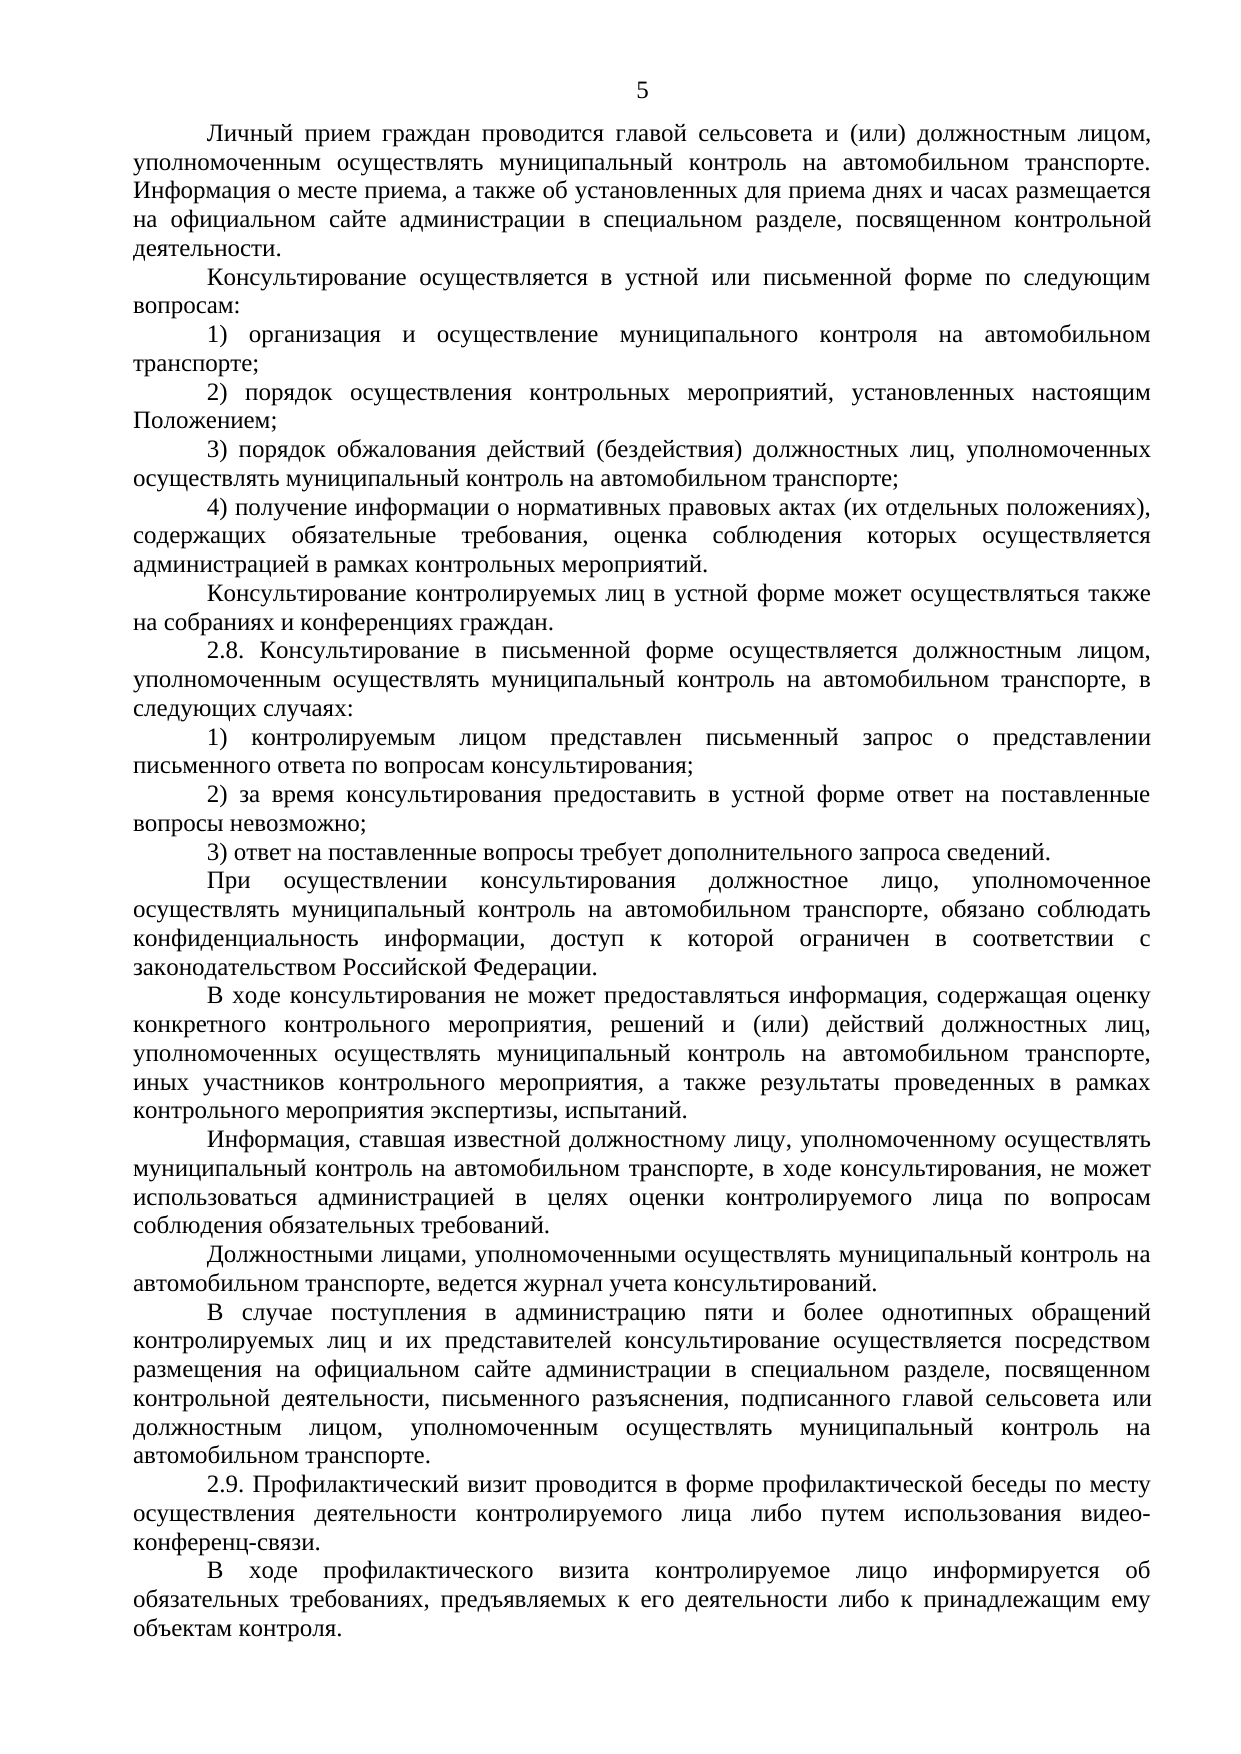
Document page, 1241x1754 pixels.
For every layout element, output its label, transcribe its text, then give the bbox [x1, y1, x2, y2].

text Личный прием граждан проводится главой сельсовета и (или) должностным лицом, уполномоченным осуществлять муниципальный контроль на автомобильном транспорте. Информация о месте приема, а также об установленных для приема днях и часах размещается на официальном сайте администрации в специальном разделе, посвященном контрольной деятельности. [133, 118, 1152, 262]
text 1) контролируемым лицом представлен письменный запрос о представлении письменного ответа по вопросам консультирования; [133, 722, 1152, 779]
text 2.9. Профилактический визит проводится в форме профилактической беседы по месту осуществления деятельности контролируемого лица либо путем использования видео-конференц-связи. [133, 1469, 1152, 1556]
text В ходе консультирования не может предоставляться информация, содержащая оценку конкретного контрольного мероприятия, решений и (или) действий должностных лиц, уполномоченных осуществлять муниципальный контроль на автомобильном транспорте, иных участников контрольного мероприятия, а также результаты проведенных в рамках контрольного мероприятия экспертизы, испытаний. [133, 981, 1152, 1124]
text 3) порядок обжалования действий (бездействия) должностных лиц, уполномоченных осуществлять муниципальный контроль на автомобильном транспорте; [133, 434, 1152, 492]
text 1) организация и осуществление муниципального контроля на автомобильном транспорте; [133, 319, 1152, 377]
text При осуществлении консультирования должностное лицо, уполномоченное осуществлять муниципальный контроль на автомобильном транспорте, обязано соблюдать конфиденциальность информации, доступ к которой ограничен в соответствии с законодательством Российской Федерации. [133, 866, 1152, 981]
text 3) ответ на поставленные вопросы требует дополнительного запроса сведений. [133, 837, 1152, 866]
text 2) за время консультирования предоставить в устной форме ответ на поставленные вопросы невозможно; [133, 779, 1152, 837]
text В ходе профилактического визита контролируемое лицо информируется об обязательных требованиях, предъявляемых к его деятельности либо к принадлежащим ему объектам контроля. [133, 1556, 1152, 1642]
text В случае поступления в администрацию пяти и более однотипных обращений контролируемых лиц и их представителей консультирование осуществляется посредством размещения на официальном сайте администрации в специальном разделе, посвященном контрольной деятельности, письменного разъяснения, подписанного главой сельсовета или должностным лицом, уполномоченным осуществлять муниципальный контроль на автомобильном транспорте. [133, 1297, 1152, 1469]
text 4) получение информации о нормативных правовых актах (их отдельных положениях), содержащих обязательные требования, оценка соблюдения которых осуществляется администрацией в рамках контрольных мероприятий. [133, 492, 1152, 578]
text Должностными лицами, уполномоченными осуществлять муниципальный контроль на автомобильном транспорте, ведется журнал учета консультирований. [133, 1239, 1152, 1297]
text 2.8. Консультирование в письменной форме осуществляется должностным лицом, уполномоченным осуществлять муниципальный контроль на автомобильном транспорте, в следующих случаях: [133, 636, 1152, 722]
text Информация, ставшая известной должностному лицу, уполномоченному осуществлять муниципальный контроль на автомобильном транспорте, в ходе консультирования, не может использоваться администрацией в целях оценки контролируемого лица по вопросам соблюдения обязательных требований. [133, 1124, 1152, 1239]
text Консультирование контролируемых лиц в устной форме может осуществляться также на собраниях и конференциях граждан. [133, 578, 1152, 636]
text Консультирование осуществляется в устной или письменной форме по следующим вопросам: [133, 262, 1152, 319]
text 2) порядок осуществления контрольных мероприятий, установленных настоящим Положением; [133, 377, 1152, 434]
